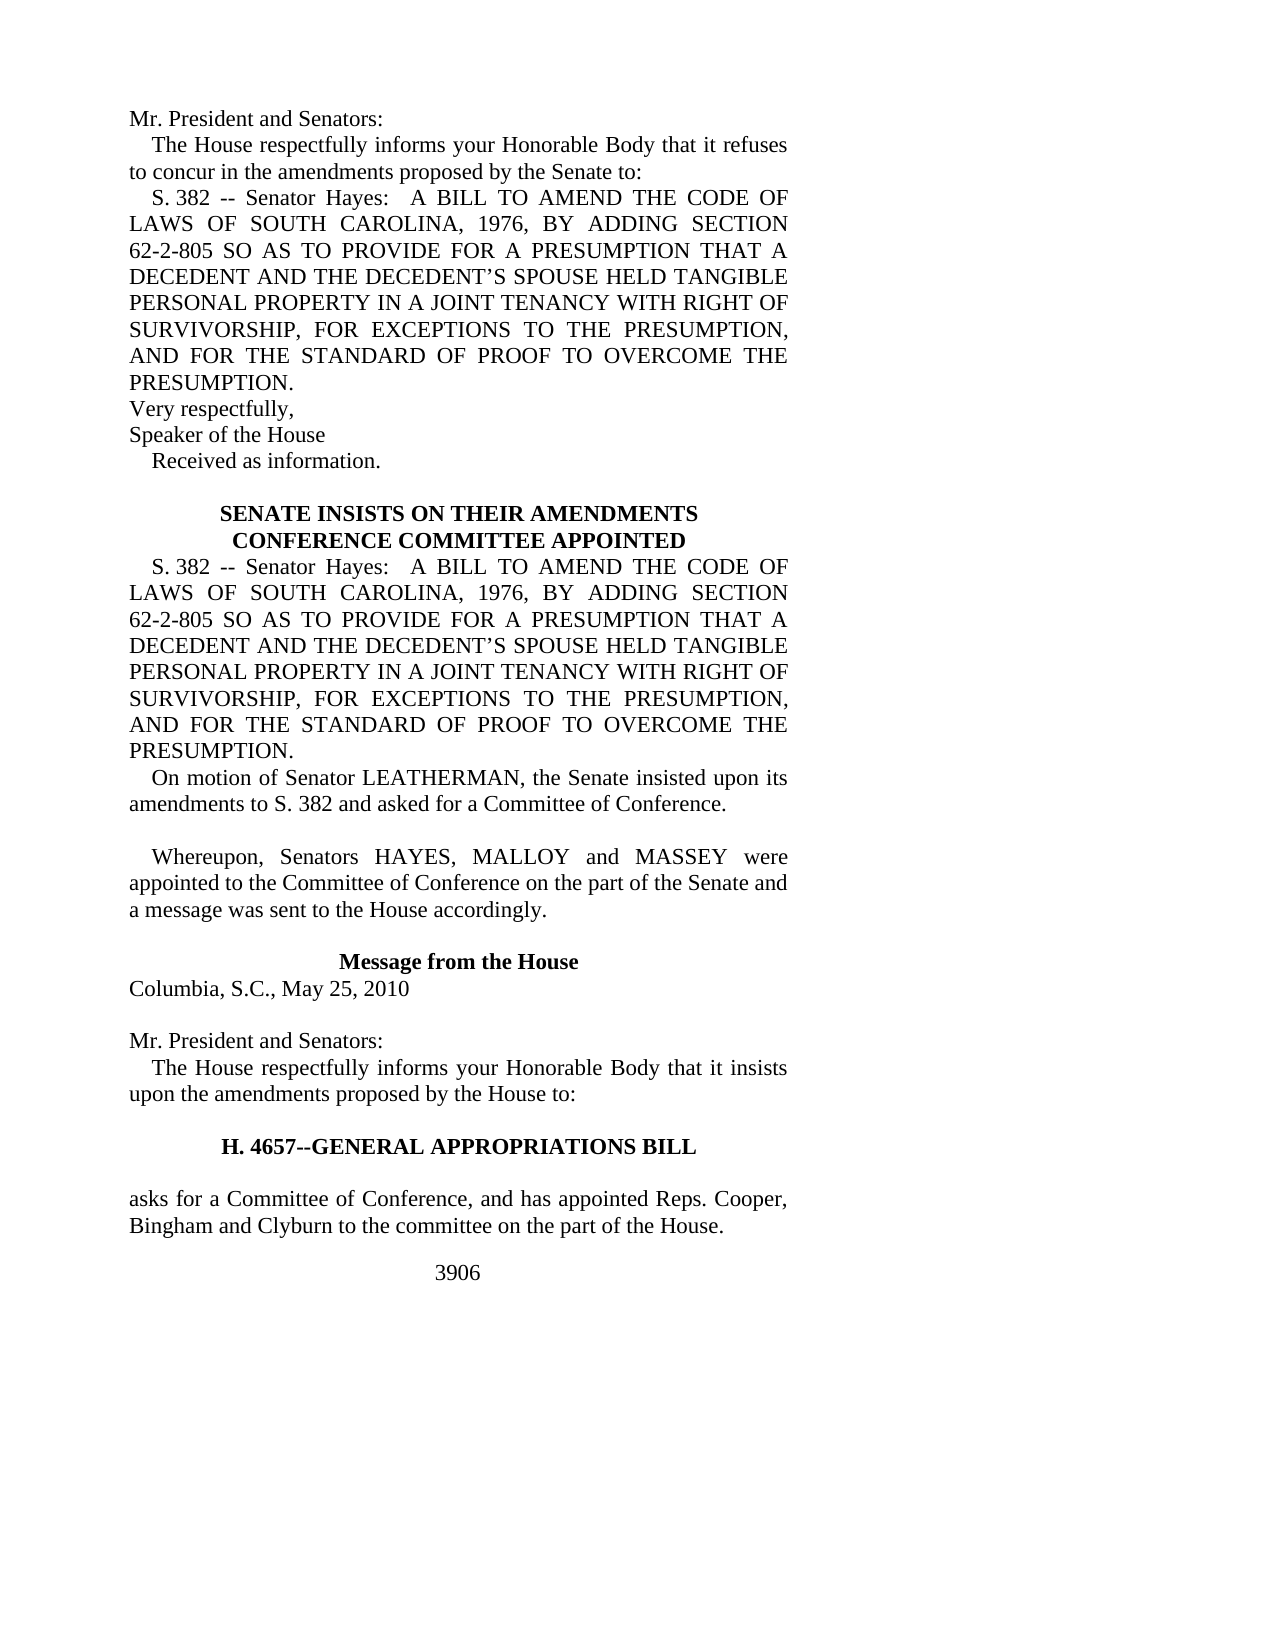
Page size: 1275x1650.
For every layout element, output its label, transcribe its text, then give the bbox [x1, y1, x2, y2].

text The House respectfully informs your Honorable Body that it refuses to concur in the amendments proposed by the Senate to: [129, 131, 789, 184]
text S. 382 -- Senator Hayes: A BILL TO AMEND THE CODE OF LAWS OF SOUTH CAROLINA, 1976, BY ADDING SECTION 62-2-805 SO AS TO PROVIDE FOR A PRESUMPTION THAT A DECEDENT AND THE DECEDENT’S SPOUSE HELD TANGIBLE PERSONAL PROPERTY IN A JOINT TENANCY WITH RIGHT OF SURVIVORSHIP, FOR EXCEPTIONS TO THE PRESUMPTION, AND FOR THE STANDARD OF PROOF TO OVERCOME THE PRESUMPTION. [129, 184, 789, 395]
text Speaker of the House [129, 421, 789, 448]
text Columbia, S.C., May 25, 2010 [129, 975, 789, 1001]
text Mr. President and Senators: [129, 105, 789, 131]
text Received as information. [129, 448, 789, 474]
text Mr. President and Senators: [129, 1027, 789, 1054]
text Whereupon, Senators HAYES, MALLOY and MASSEY were appointed to the Committee of Conference on the part of the Senate and a message was sent to the House accordingly. [129, 843, 789, 922]
text SENATE INSISTS ON THEIR AMENDMENTS [129, 500, 789, 527]
text H. 4657--GENERAL APPROPRIATIONS BILL [129, 1133, 789, 1159]
text Message from the House [129, 948, 789, 975]
text Very respectfully, [129, 395, 789, 421]
text S. 382 -- Senator Hayes: A BILL TO AMEND THE CODE OF LAWS OF SOUTH CAROLINA, 1976, BY ADDING SECTION 62-2-805 SO AS TO PROVIDE FOR A PRESUMPTION THAT A DECEDENT AND THE DECEDENT’S SPOUSE HELD TANGIBLE PERSONAL PROPERTY IN A JOINT TENANCY WITH RIGHT OF SURVIVORSHIP, FOR EXCEPTIONS TO THE PRESUMPTION, AND FOR THE STANDARD OF PROOF TO OVERCOME THE PRESUMPTION. [129, 553, 789, 764]
text CONFERENCE COMMITTEE APPOINTED [129, 527, 789, 553]
text The House respectfully informs your Honorable Body that it insists upon the amendments proposed by the House to: [129, 1054, 789, 1106]
text asks for a Committee of Conference, and has appointed Reps. Cooper, Bingham and Clyburn to the committee on the part of the House. [129, 1186, 789, 1238]
text On motion of Senator LEATHERMAN, the Senate insisted upon its amendments to S. 382 and asked for a Committee of Conference. [129, 764, 789, 817]
